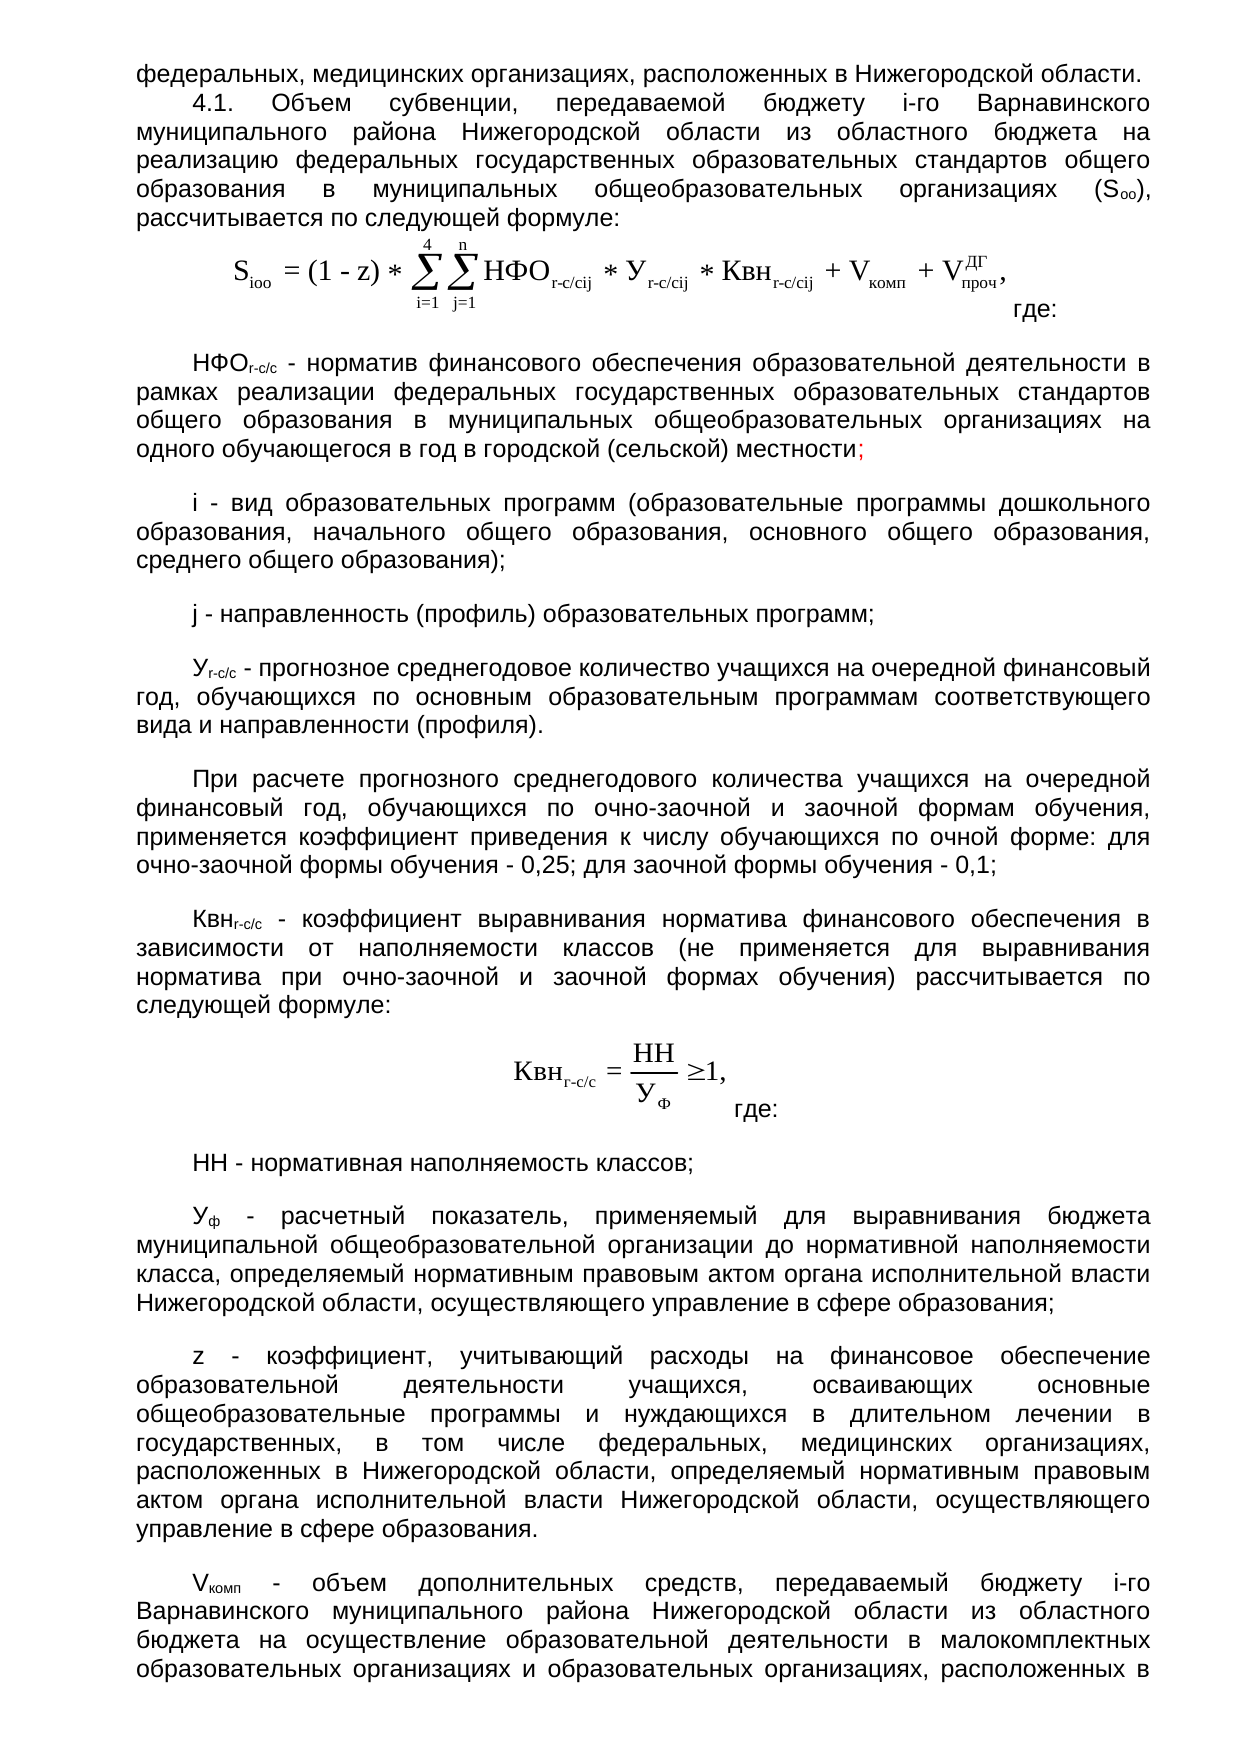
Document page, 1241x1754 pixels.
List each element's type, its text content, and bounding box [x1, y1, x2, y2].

text i - вид образовательных программ (образовательные программы дошкольного образования, начального общего образования, основного общего образования, среднего общего образования); [136, 488, 1152, 574]
text j - направленность (профиль) образовательных программ; [136, 599, 1152, 628]
text 4.1. Объем субвенции, передаваемой бюджету i-го Варнавинского муниципального района Нижегородской области из областного бюджета на реализацию федеральных государственных образовательных стандартов общего образования в муниципальных общеобразовательных организациях (Sоо), рассчитывается по следующей формуле: [136, 88, 1152, 232]
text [136, 1567, 1152, 1682]
text Квнr-с/с - коэффициент выравнивания норматива финансового обеспечения в зависимости от наполняемости классов (не применяется для выравнивания норматива при очно-заочной и заочной формах обучения) рассчитывается по следующей формуле: [136, 904, 1152, 1019]
text где: [136, 232, 1152, 323]
text НН - нормативная наполняемость классов; [136, 1147, 1152, 1176]
text При расчете прогнозного среднегодового количества учащихся на очередной финансовый год, обучающихся по очно-заочной и заочной формам обучения, применяется коэффициент приведения к числу обучающихся по очной форме: для очно-заочной формы обучения - 0,25; для заочной формы обучения - 0,1; [136, 764, 1152, 879]
text z - коэффициент, учитывающий расходы на финансовое обеспечение образовательной деятельности учащихся, осваивающих основные общеобразовательные программы и нуждающихся в длительном лечении в государственных, в том числе федеральных, медицинских организациях, расположенных в Нижегородской области, определяемый нормативным правовым актом органа исполнительной власти Нижегородской области, осуществляющего управление в сфере образования. [136, 1341, 1152, 1542]
text где: [136, 1036, 1152, 1122]
text НФОr-с/с - норматив финансового обеспечения образовательной деятельности в рамках реализации федеральных государственных образовательных стандартов общего образования в муниципальных общеобразовательных организациях на одного обучающегося в год в городской (сельской) местности; [136, 348, 1152, 463]
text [136, 59, 1152, 88]
text Уr-с/с - прогнозное среднегодовое количество учащихся на очередной финансовый год, обучающихся по основным образовательным программам соответствующего вида и направленности (профиля). [136, 653, 1152, 739]
text Уф - расчетный показатель, применяемый для выравнивания бюджета муниципальной общеобразовательной организации до нормативной наполняемости класса, определяемый нормативным правовым актом органа исполнительной власти Нижегородской области, осуществляющего управление в сфере образования; [136, 1201, 1152, 1316]
